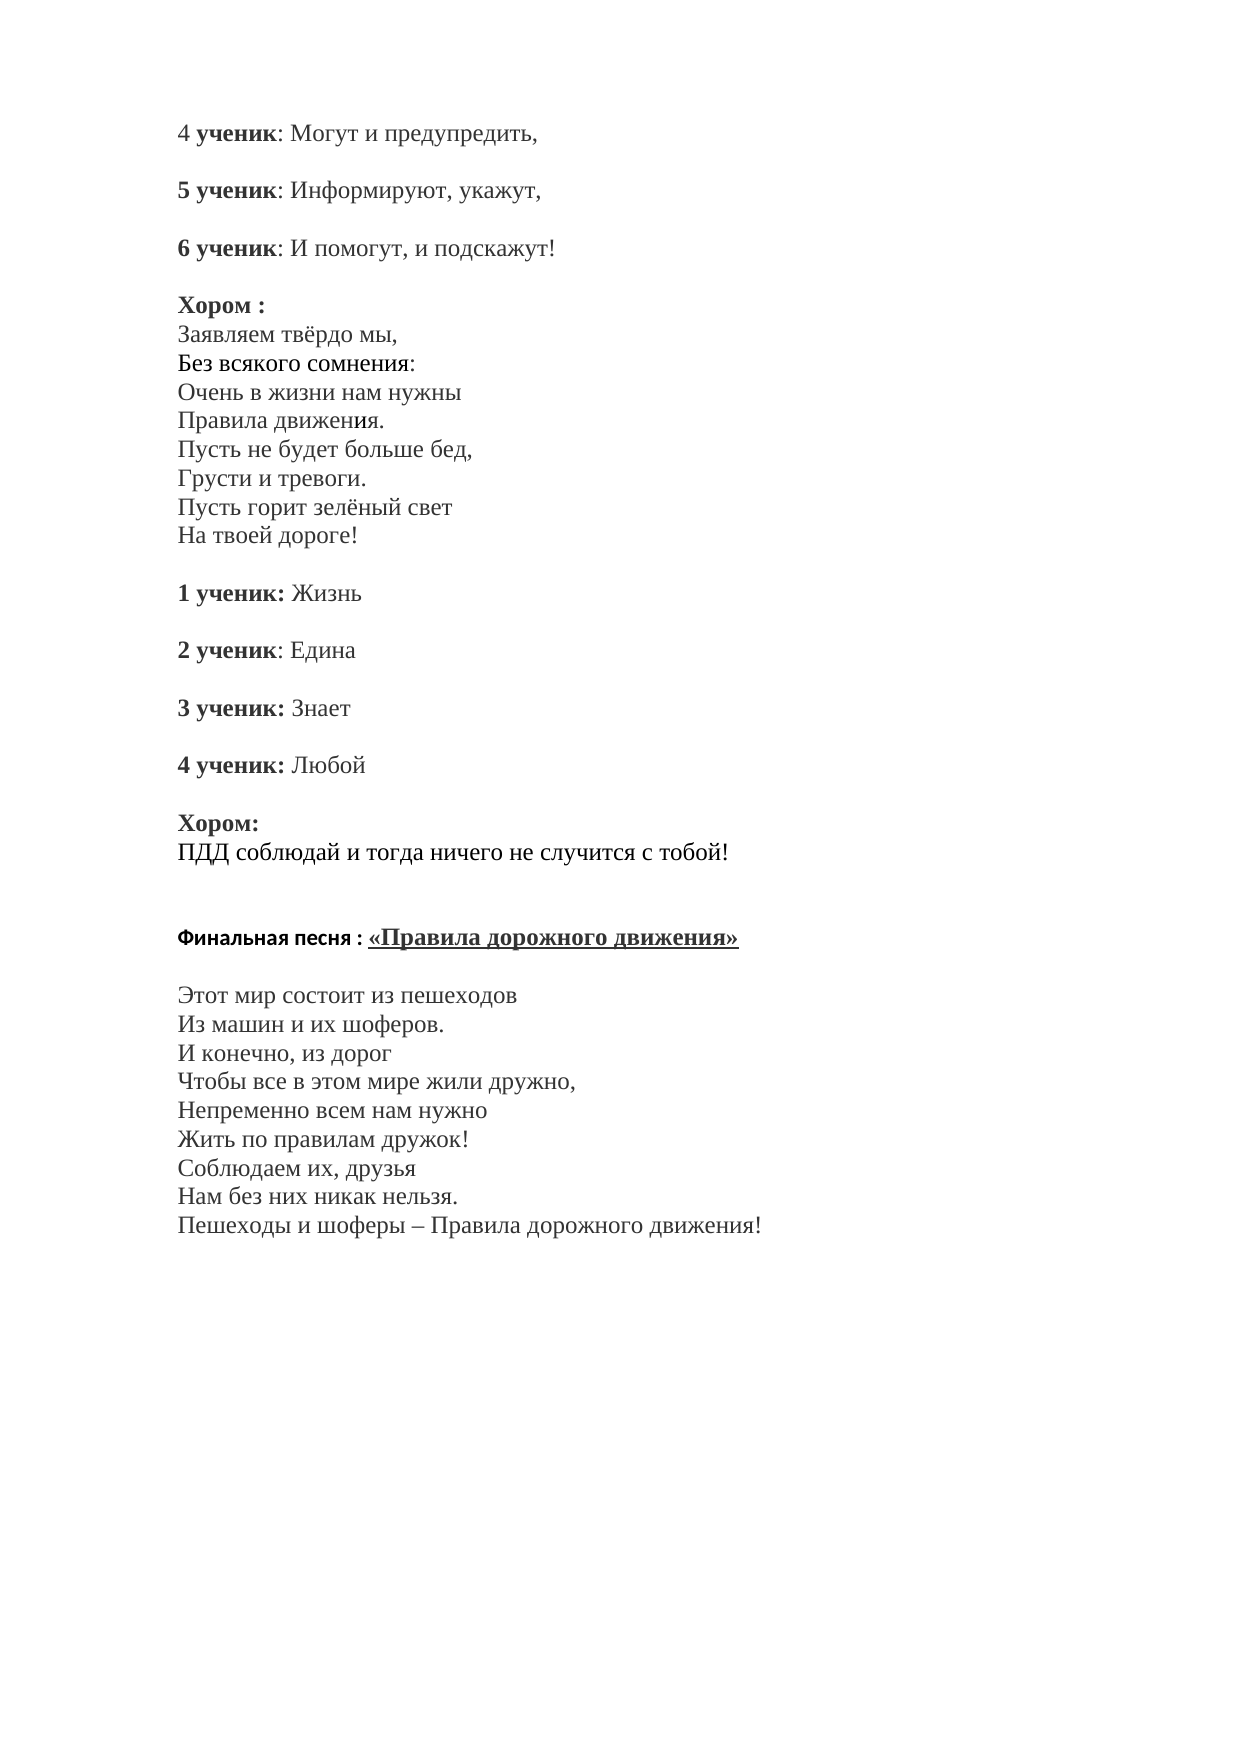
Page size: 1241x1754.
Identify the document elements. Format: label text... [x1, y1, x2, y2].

text Финальная песня : «Правила дорожного движения» [177, 922, 1152, 951]
text Жить по правилам дружок! [177, 1124, 1152, 1153]
text Нам без них никак нельзя. [177, 1181, 1152, 1210]
text Хором: [177, 808, 1152, 837]
text 4 ученик: Могут и предупредить, [177, 118, 1152, 176]
text Заявляем твёрдо мы, Без всякого сомнения: Очень в жизни нам нужны Правила движения. Пусть не будет больше бед, Грусти и тревоги. Пусть горит зелёный свет На твоей дороге! [177, 319, 1152, 549]
text 3 ученик: Знает [177, 664, 1152, 751]
text Из машин и их шоферов. [177, 1009, 1152, 1038]
text Непременно всем нам нужно [177, 1095, 1152, 1124]
text Этот мир состоит из пешеходов [177, 980, 1152, 1009]
text И конечно, из дорог [177, 1038, 1152, 1066]
text 2 ученик: Едина [177, 607, 1152, 664]
text 4 ученик: Любой [177, 751, 1152, 808]
text 6 ученик: И помогут, и подскажут! [177, 233, 1152, 291]
text Пешеходы и шоферы – Правила дорожного движения! [177, 1210, 1152, 1239]
text ПДД соблюдай и тогда ничего не случится с тобой! [177, 837, 1152, 866]
text 5 ученик: Информируют, укажут, [177, 176, 1152, 233]
text 1 ученик: Жизнь [177, 578, 1152, 607]
text Чтобы все в этом мире жили дружно, [177, 1066, 1152, 1095]
text Хором : [177, 291, 1152, 319]
text Соблюдаем их, друзья [177, 1153, 1152, 1181]
